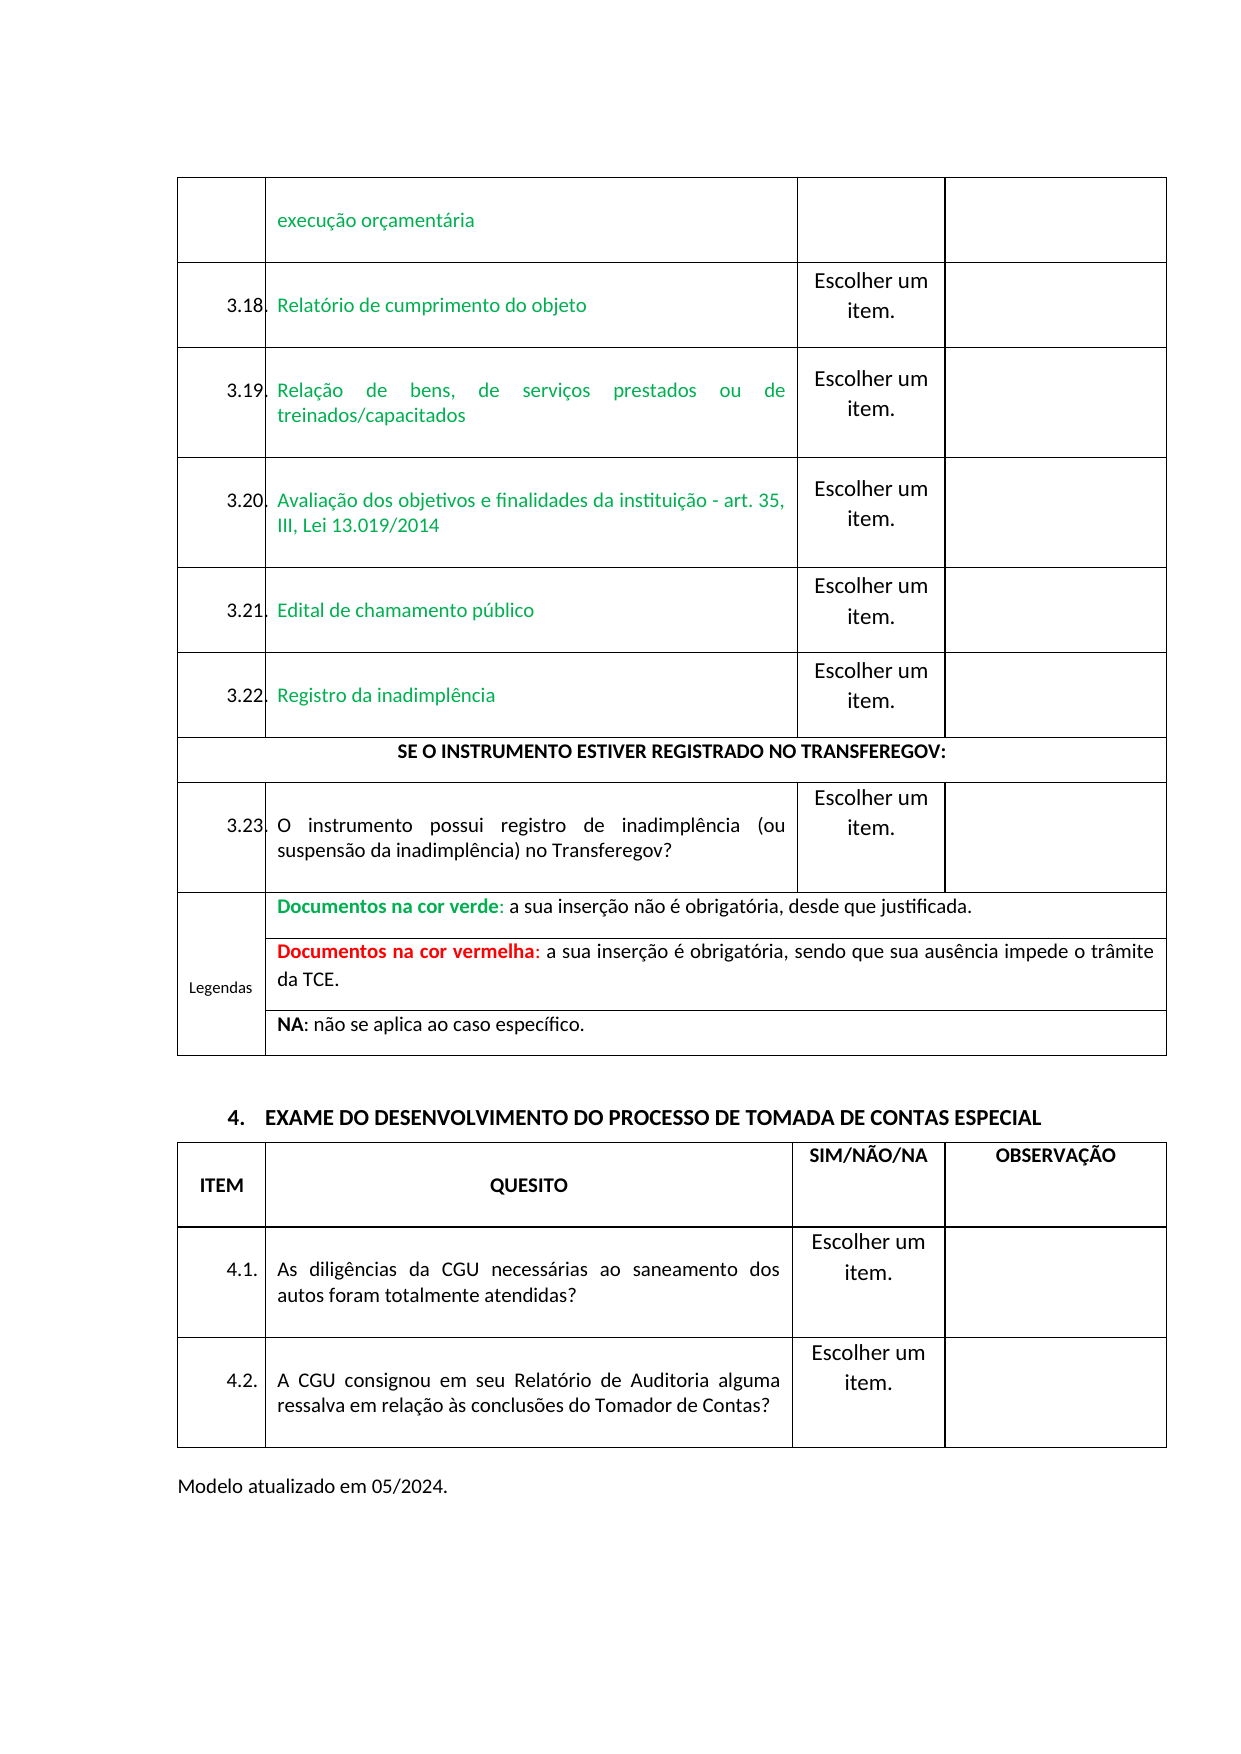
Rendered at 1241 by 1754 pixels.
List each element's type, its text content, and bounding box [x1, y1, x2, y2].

table_header ITEM [178, 1143, 265, 1226]
table_cell Avaliação dos objetivos e finalidades da instituição - art. 35, III, Lei 13.019/2014 [266, 458, 797, 567]
table_cell [178, 263, 265, 347]
table_cell [946, 568, 1166, 652]
table_cell [178, 458, 265, 567]
table_cell [946, 178, 1166, 262]
table_cell Documentos na cor verde: a sua inserção não é obrigatória, desde que justificada. [266, 893, 1166, 937]
list EXAME DO DESENVOLVIMENTO DO PROCESSO DE TOMADA DE CONTAS ESPECIAL [177, 1103, 1092, 1131]
table_cell Relação de bens, de serviços prestados ou de treinados/capacitados [266, 348, 797, 457]
table_header SIM/NÃO/NA [793, 1143, 944, 1226]
table_cell O instrumento possui registro de inadimplência (ou suspensão da inadimplência) no Transferegov? [266, 783, 797, 892]
table_cell [946, 348, 1166, 457]
table_cell Legendas [178, 893, 265, 1055]
table_cell A CGU consignou em seu Relatório de Auditoria alguma ressalva em relação às conclusões do Tomador de Contas? [266, 1338, 792, 1447]
table_cell [946, 458, 1166, 567]
table_cell SE O INSTRUMENTO ESTIVER REGISTRADO NO TRANSFEREGOV: [178, 738, 1166, 782]
table_cell Registro da inadimplência [266, 653, 797, 737]
text Modelo atualizado em 05/2024. [177, 1473, 1092, 1499]
table_header QUESITO [266, 1143, 792, 1226]
table_cell [178, 178, 265, 262]
table_cell Relatório de cumprimento do objeto [266, 263, 797, 347]
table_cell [266, 178, 797, 262]
table_cell [178, 1228, 265, 1337]
table_cell [946, 263, 1166, 347]
table_cell As diligências da CGU necessárias ao saneamento dos autos foram totalmente atendidas? [266, 1228, 792, 1337]
table_cell [178, 783, 265, 892]
table_cell [178, 348, 265, 457]
table_header OBSERVAÇÃO [946, 1143, 1166, 1226]
table_cell [178, 653, 265, 737]
table_cell [946, 1228, 1166, 1337]
table_cell [178, 1338, 265, 1447]
table_cell [946, 783, 1166, 892]
table_cell [946, 653, 1166, 737]
table_cell Edital de chamamento público [266, 568, 797, 652]
table_cell Documentos na cor vermelha: a sua inserção é obrigatória, sendo que sua ausência impede o trâmite da TCE. [266, 939, 1166, 1010]
table_cell [178, 568, 265, 652]
table_cell NA: não se aplica ao caso específico. [266, 1011, 1166, 1055]
table_cell [946, 1338, 1166, 1447]
